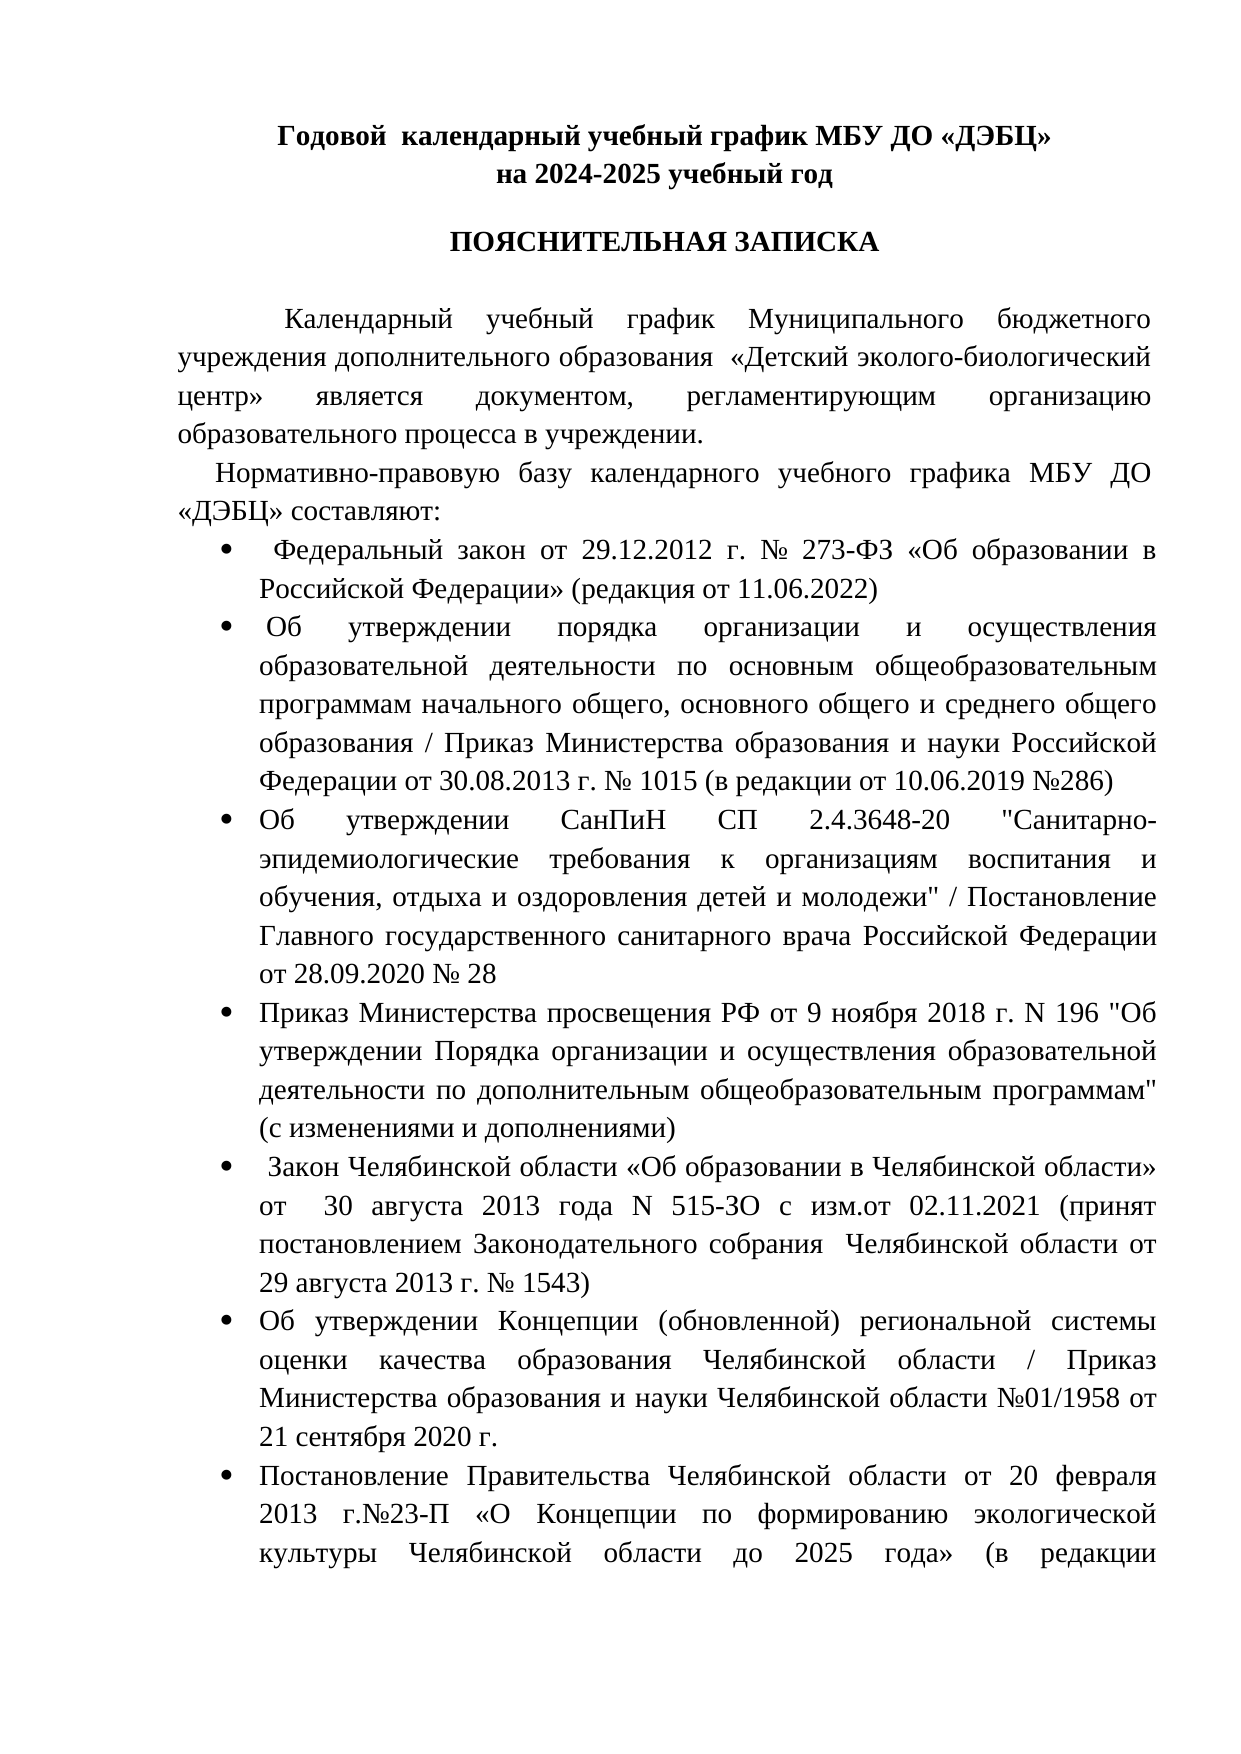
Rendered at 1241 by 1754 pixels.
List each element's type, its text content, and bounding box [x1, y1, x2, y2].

list Закон Челябинской области «Об образовании в Челябинской области» от 30 августа 2013 года N 515-ЗО с изм.от 02.11.2021 (принят постановлением Законодательного собрания Челябинской области от 29 августа 2013 г. № 1543) [221, 1149, 1158, 1298]
list Об утверждении Концепции (обновленной) региональной системы оценки качества образования Челябинской области / Приказ Министерства образования и науки Челябинской области №01/1958 от 21 сентября 2020 г. [221, 1303, 1158, 1453]
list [221, 1458, 1158, 1568]
list Об утверждении СанПиН СП 2.4.3648-20 "Санитарно-эпидемиологические требования к организациям воспитания и обучения, отдыха и оздоровления детей и молодежи" / Постановление Главного государственного санитарного врача Российской Федерации от 28.09.2020 № 28 [221, 802, 1158, 990]
text Календарный учебный график Муниципального бюджетного учреждения дополнительного образования «Детский эколого-биологический центр» является документом, регламентирующим организацию образовательного процесса в учреждении. [177, 301, 1152, 450]
list Федеральный закон от 29.12.2012 г. № 273-ФЗ «Об образовании в Российской Федерации» (редакция от 11.06.2022) [221, 532, 1158, 604]
text Нормативно-правовую базу календарного учебного графика МБУ ДО «ДЭБЦ» составляют: [177, 455, 1152, 527]
list Об утверждении порядка организации и осуществления образовательной деятельности по основным общеобразовательным программам начального общего, основного общего и среднего общего образования / Приказ Министерства образования и науки Российской Федерации от 30.08.2013 г. № 1015 (в редакции от 10.06.2019 №286) [221, 609, 1158, 797]
list Приказ Министерства просвещения РФ от 9 ноября 2018 г. N 196 "Об утверждении Порядка организации и осуществления образовательной деятельности по дополнительным общеобразовательным программам" (с изменениями и дополнениями) [221, 995, 1158, 1144]
text на 2024-2025 учебный год [177, 157, 1152, 190]
text ПОЯСНИТЕЛЬНАЯ ЗАПИСКА [177, 224, 1152, 257]
text Годовой календарный учебный график МБУ ДО «ДЭБЦ» [177, 118, 1152, 152]
